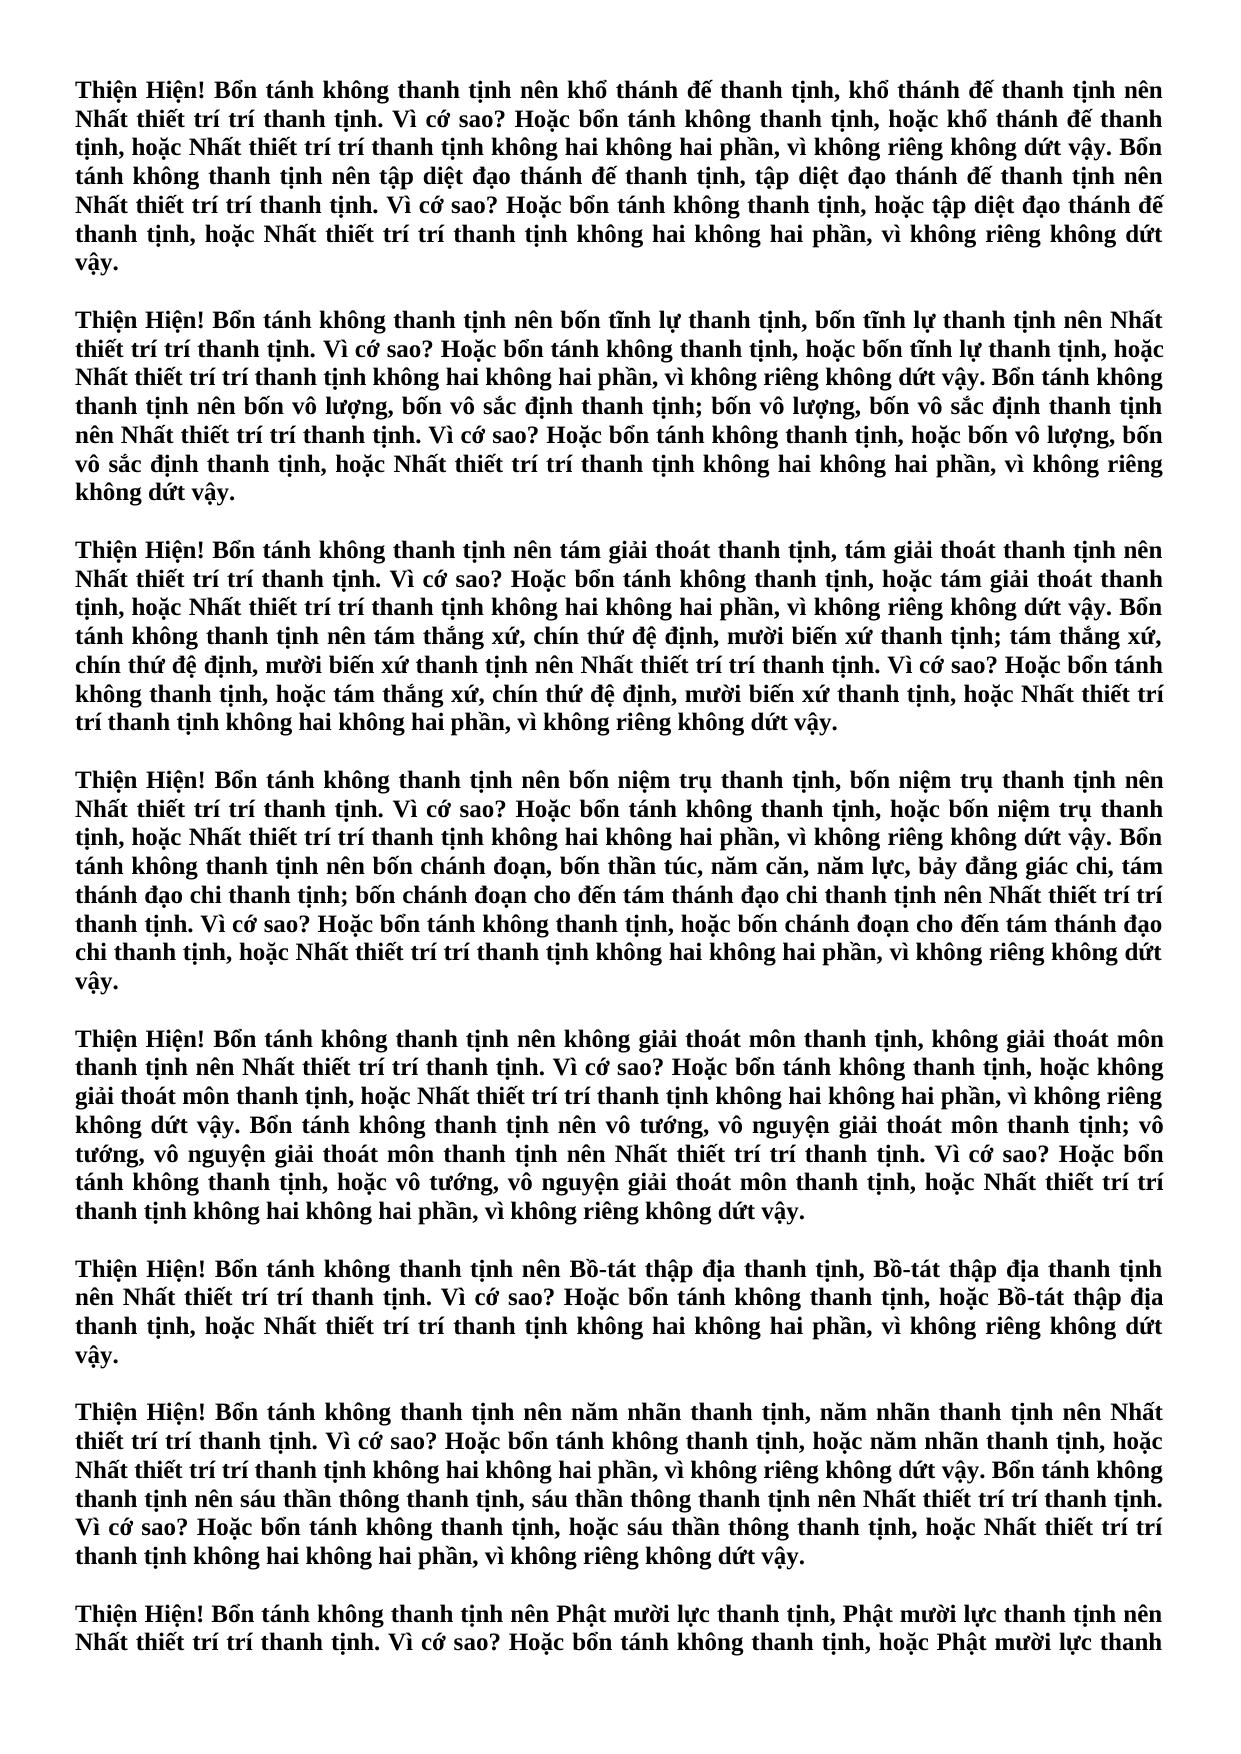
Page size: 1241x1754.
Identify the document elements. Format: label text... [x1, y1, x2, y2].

text Thiện Hiện! Bổn tánh không thanh tịnh nên tám giải thoát thanh tịnh, tám giải thoát thanh tịnh nên Nhất thiết trí trí thanh tịnh. Vì cớ sao? Hoặc bổn tánh không thanh tịnh, hoặc tám giải thoát thanh tịnh, hoặc Nhất thiết trí trí thanh tịnh không hai không hai phần, vì không riêng không dứt vậy. Bổn tánh không thanh tịnh nên tám thắng xứ, chín thứ đệ định, mười biến xứ thanh tịnh; tám thắng xứ, chín thứ đệ định, mười biến xứ thanh tịnh nên Nhất thiết trí trí thanh tịnh. Vì cớ sao? Hoặc bổn tánh không thanh tịnh, hoặc tám thắng xứ, chín thứ đệ định, mười biến xứ thanh tịnh, hoặc Nhất thiết trí trí thanh tịnh không hai không hai phần, vì không riêng không dứt vậy. [75, 535, 1165, 736]
text Thiện Hiện! Bổn tánh không thanh tịnh nên Bồ-tát thập địa thanh tịnh, Bồ-tát thập địa thanh tịnh nên Nhất thiết trí trí thanh tịnh. Vì cớ sao? Hoặc bổn tánh không thanh tịnh, hoặc Bồ-tát thập địa thanh tịnh, hoặc Nhất thiết trí trí thanh tịnh không hai không hai phần, vì không riêng không dứt vậy. [75, 1254, 1165, 1369]
text Thiện Hiện! Bổn tánh không thanh tịnh nên bốn niệm trụ thanh tịnh, bốn niệm trụ thanh tịnh nên Nhất thiết trí trí thanh tịnh. Vì cớ sao? Hoặc bổn tánh không thanh tịnh, hoặc bốn niệm trụ thanh tịnh, hoặc Nhất thiết trí trí thanh tịnh không hai không hai phần, vì không riêng không dứt vậy. Bổn tánh không thanh tịnh nên bốn chánh đoạn, bốn thần túc, năm căn, năm lực, bảy đẳng giác chi, tám thánh đạo chi thanh tịnh; bốn chánh đoạn cho đến tám thánh đạo chi thanh tịnh nên Nhất thiết trí trí thanh tịnh. Vì cớ sao? Hoặc bổn tánh không thanh tịnh, hoặc bốn chánh đoạn cho đến tám thánh đạo chi thanh tịnh, hoặc Nhất thiết trí trí thanh tịnh không hai không hai phần, vì không riêng không dứt vậy. [75, 765, 1165, 995]
text Thiện Hiện! Bổn tánh không thanh tịnh nên khổ thánh đế thanh tịnh, khổ thánh đế thanh tịnh nên Nhất thiết trí trí thanh tịnh. Vì cớ sao? Hoặc bổn tánh không thanh tịnh, hoặc khổ thánh đế thanh tịnh, hoặc Nhất thiết trí trí thanh tịnh không hai không hai phần, vì không riêng không dứt vậy. Bổn tánh không thanh tịnh nên tập diệt đạo thánh đế thanh tịnh, tập diệt đạo thánh đế thanh tịnh nên Nhất thiết trí trí thanh tịnh. Vì cớ sao? Hoặc bổn tánh không thanh tịnh, hoặc tập diệt đạo thánh đế thanh tịnh, hoặc Nhất thiết trí trí thanh tịnh không hai không hai phần, vì không riêng không dứt vậy. [75, 75, 1165, 276]
text Thiện Hiện! Bổn tánh không thanh tịnh nên bốn tĩnh lự thanh tịnh, bốn tĩnh lự thanh tịnh nên Nhất thiết trí trí thanh tịnh. Vì cớ sao? Hoặc bổn tánh không thanh tịnh, hoặc bốn tĩnh lự thanh tịnh, hoặc Nhất thiết trí trí thanh tịnh không hai không hai phần, vì không riêng không dứt vậy. Bổn tánh không thanh tịnh nên bốn vô lượng, bốn vô sắc định thanh tịnh; bốn vô lượng, bốn vô sắc định thanh tịnh nên Nhất thiết trí trí thanh tịnh. Vì cớ sao? Hoặc bổn tánh không thanh tịnh, hoặc bốn vô lượng, bốn vô sắc định thanh tịnh, hoặc Nhất thiết trí trí thanh tịnh không hai không hai phần, vì không riêng không dứt vậy. [75, 305, 1165, 506]
text Thiện Hiện! Bổn tánh không thanh tịnh nên không giải thoát môn thanh tịnh, không giải thoát môn thanh tịnh nên Nhất thiết trí trí thanh tịnh. Vì cớ sao? Hoặc bổn tánh không thanh tịnh, hoặc không giải thoát môn thanh tịnh, hoặc Nhất thiết trí trí thanh tịnh không hai không hai phần, vì không riêng không dứt vậy. Bổn tánh không thanh tịnh nên vô tướng, vô nguyện giải thoát môn thanh tịnh; vô tướng, vô nguyện giải thoát môn thanh tịnh nên Nhất thiết trí trí thanh tịnh. Vì cớ sao? Hoặc bổn tánh không thanh tịnh, hoặc vô tướng, vô nguyện giải thoát môn thanh tịnh, hoặc Nhất thiết trí trí thanh tịnh không hai không hai phần, vì không riêng không dứt vậy. [75, 1024, 1165, 1225]
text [75, 1599, 1165, 1656]
text Thiện Hiện! Bổn tánh không thanh tịnh nên năm nhãn thanh tịnh, năm nhãn thanh tịnh nên Nhất thiết trí trí thanh tịnh. Vì cớ sao? Hoặc bổn tánh không thanh tịnh, hoặc năm nhãn thanh tịnh, hoặc Nhất thiết trí trí thanh tịnh không hai không hai phần, vì không riêng không dứt vậy. Bổn tánh không thanh tịnh nên sáu thần thông thanh tịnh, sáu thần thông thanh tịnh nên Nhất thiết trí trí thanh tịnh. Vì cớ sao? Hoặc bổn tánh không thanh tịnh, hoặc sáu thần thông thanh tịnh, hoặc Nhất thiết trí trí thanh tịnh không hai không hai phần, vì không riêng không dứt vậy. [75, 1397, 1165, 1570]
